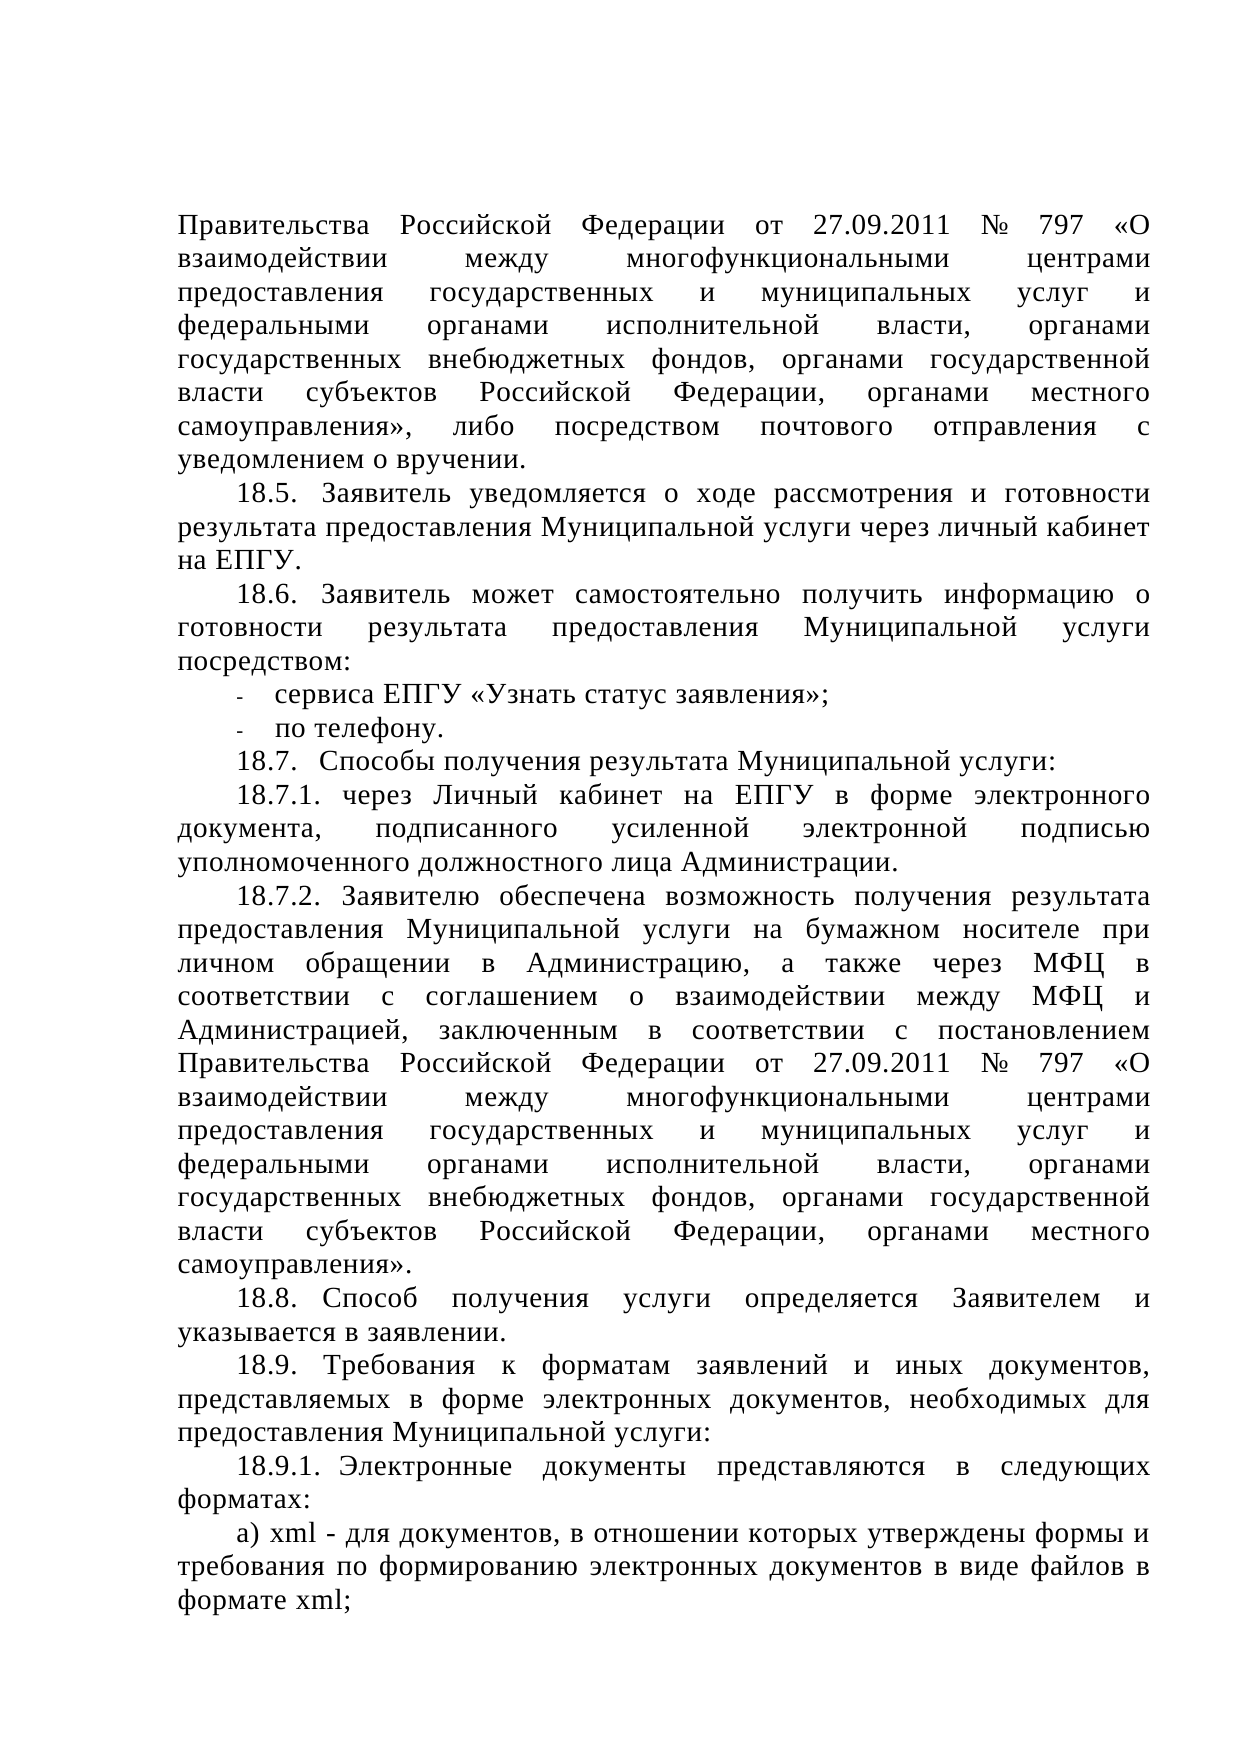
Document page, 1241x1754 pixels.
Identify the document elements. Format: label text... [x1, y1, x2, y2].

list Электронные документы представляются в следующих форматах: [177, 1448, 1152, 1515]
list Заявителю обеспечена возможность получения результата предоставления Муниципальной услуги на бумажном носителе при личном обращении в Администрацию, а также через МФЦ в соответствии с соглашением о взаимодействии между МФЦ и Администрацией, заключенным в соответствии с постановлением Правительства Российской Федерации от 27.09.2011 № 797 «О взаимодействии между многофункциональными центрами предоставления государственных и муниципальных услуг и федеральными органами исполнительной власти, органами государственных внебюджетных фондов, органами государственной власти субъектов Российской Федерации, органами местного самоуправления». [177, 878, 1152, 1280]
list через Личный кабинет на ЕПГУ в форме электронного документа, подписанного усиленной электронной подписью уполномоченного должностного лица Администрации. [177, 777, 1152, 878]
text а) xml - для документов, в отношении которых утверждены формы и требования по формированию электронных документов в виде файлов в формате xml; [177, 1515, 1152, 1616]
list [177, 207, 1152, 475]
list Заявитель может самостоятельно получить информацию о готовности результата предоставления Муниципальной услуги посредством: [177, 576, 1152, 676]
list Требования к форматам заявлений и иных документов, представляемых в форме электронных документов, необходимых для предоставления Муниципальной услуги: [177, 1347, 1152, 1448]
list Способ получения услуги определяется Заявителем и указывается в заявлении. [177, 1280, 1152, 1347]
list сервиса ЕПГУ «Узнать статус заявления»; [177, 676, 1152, 710]
list по телефону. [177, 710, 1152, 743]
list Способы получения результата Муниципальной услуги: [177, 743, 1152, 777]
list Заявитель уведомляется о ходе рассмотрения и готовности результата предоставления Муниципальной услуги через личный кабинет на ЕПГУ. [177, 475, 1152, 576]
